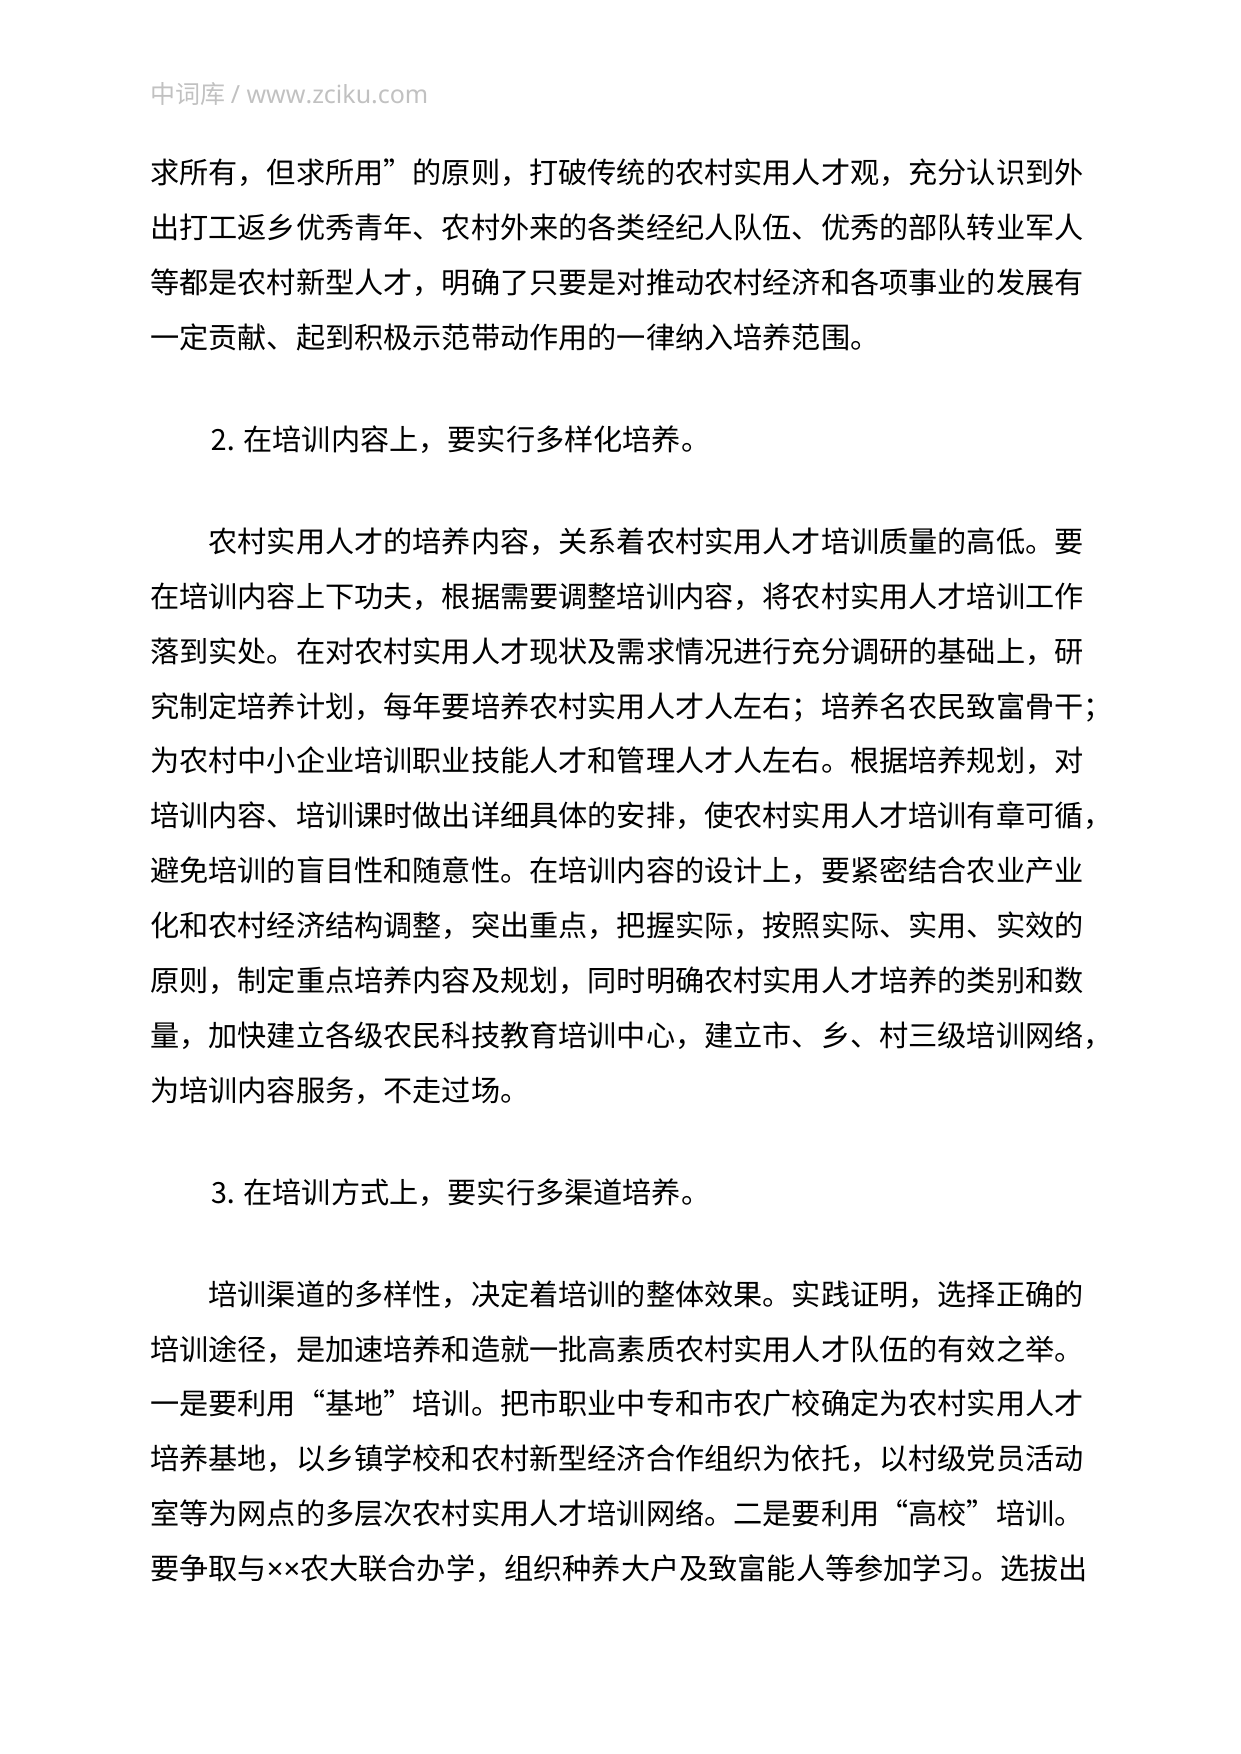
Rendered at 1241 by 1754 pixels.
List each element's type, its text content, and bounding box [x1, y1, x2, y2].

text ⒉在培训内容上，要实行多样化培养。 [150, 416, 1090, 459]
text 农村实用人才的培养内容，关系着农村实用人才培训质量的高低。要在培训内容上下功夫，根据需要调整培训内容，将农村实用人才培训工作落到实处。在对农村实用人才现状及需求情况进行充分调研的基础上，研究制定培养计划，每年要培养农村实用人才人左右；培养名农民致富骨干；为农村中小企业培训职业技能人才和管理人才人左右。根据培养规划，对培训内容、培训课时做出详细具体的安排，使农村实用人才培训有章可循，避免培训的盲目性和随意性。在培训内容的设计上，要紧密结合农业产业化和农村经济结构调整，突出重点，把握实际，按照实际、实用、实效的原则，制定重点培养内容及规划，同时明确农村实用人才培养的类别和数量，加快建立各级农民科技教育培训中心，建立市、乡、村三级培训网络，为培训内容服务，不走过场。 [150, 518, 1090, 1110]
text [150, 1271, 1090, 1588]
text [150, 150, 1090, 357]
text ⒊在培训方式上，要实行多渠道培养。 [150, 1169, 1090, 1212]
